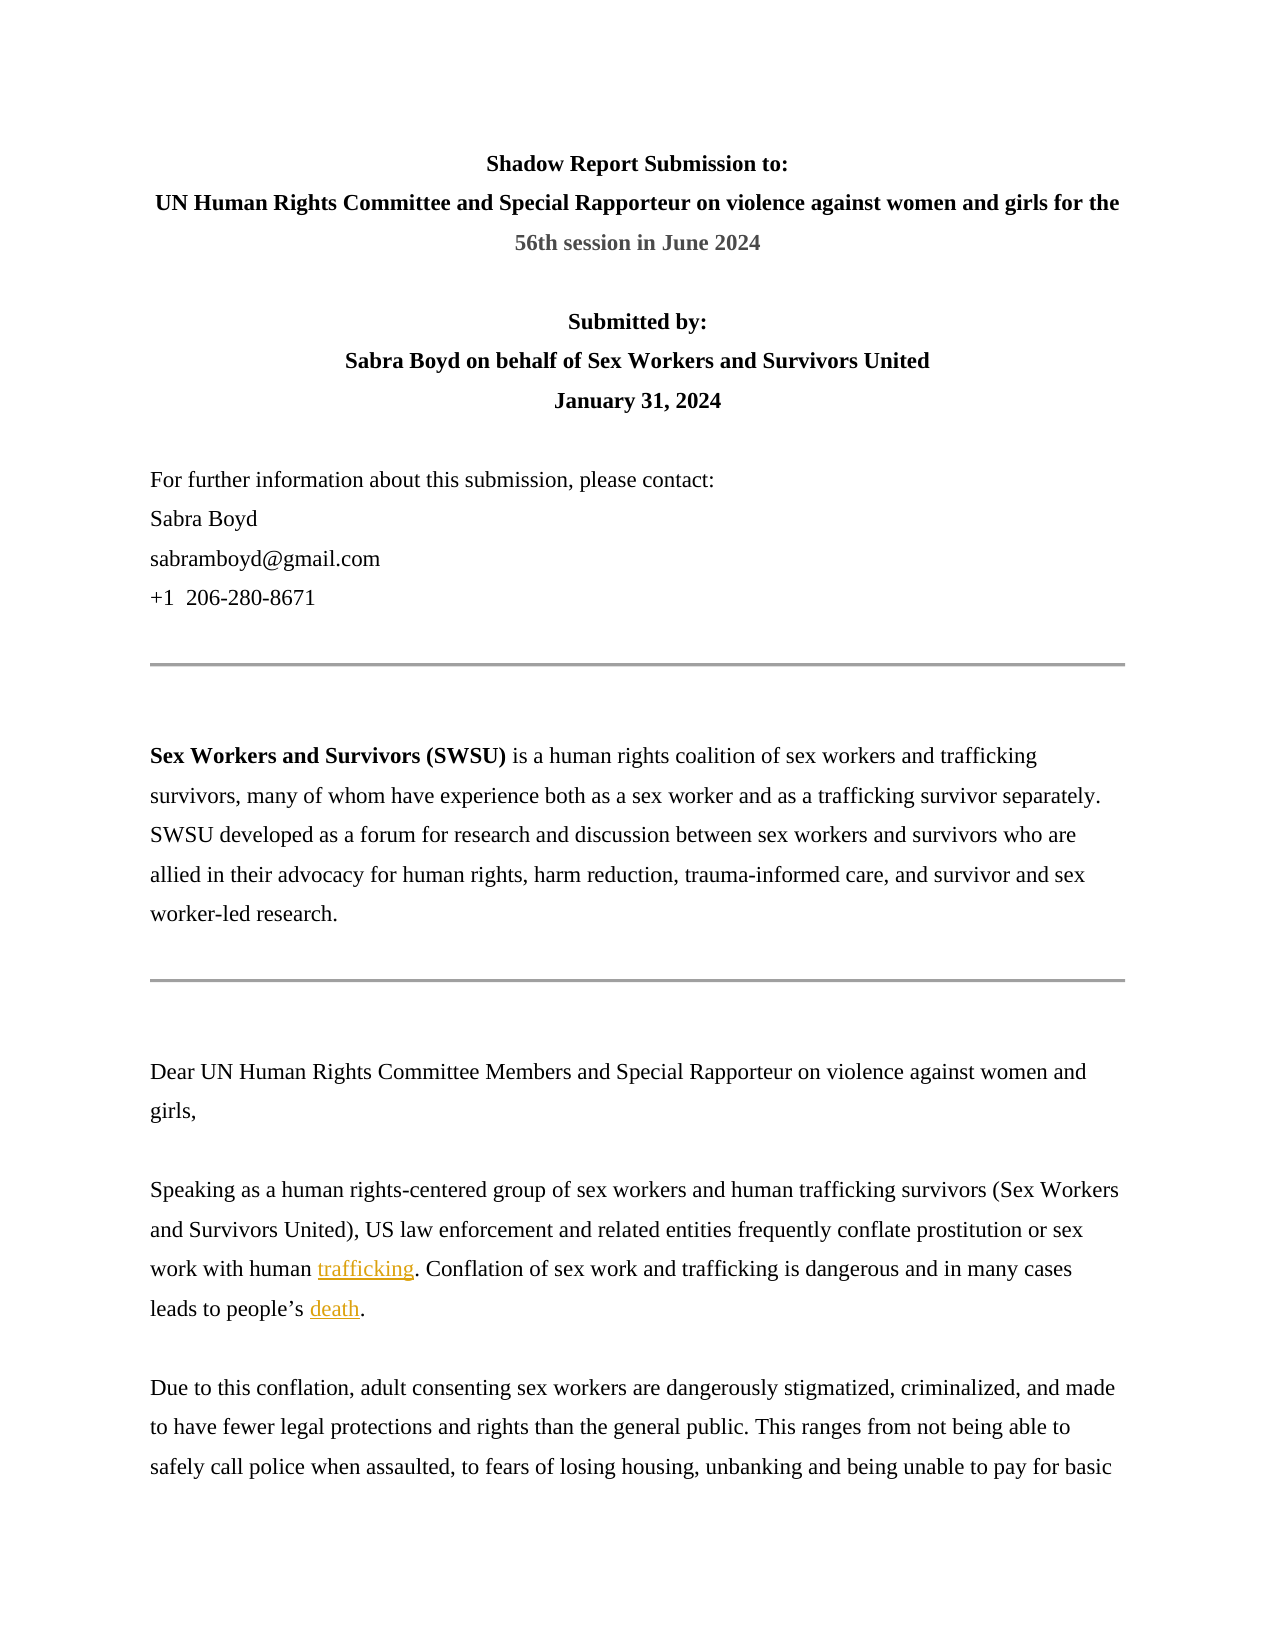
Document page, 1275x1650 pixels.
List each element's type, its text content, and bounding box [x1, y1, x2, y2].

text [150, 1374, 1125, 1479]
text UN Human Rights Committee and Special Rapporteur on violence against women and girls for the 56th session in June 2024 [150, 189, 1125, 255]
text Speaking as a human rights-centered group of sex workers and human trafficking survivors (Sex Workers and Survivors United), US law enforcement and related entities frequently conflate prostitution or sex work with human trafficking. Conflation of sex work and trafficking is dangerous and in many cases leads to people’s death. [150, 1176, 1125, 1321]
text Sex Workers and Survivors (SWSU) is a human rights coalition of sex workers and trafficking survivors, many of whom have experience both as a sex worker and as a trafficking survivor separately. SWSU developed as a forum for research and discussion between sex workers and survivors who are allied in their advocacy for human rights, harm reduction, trauma-informed care, and survivor and sex worker-led research. [150, 742, 1125, 926]
text Dear UN Human Rights Committee Members and Special Rapporteur on violence against women and girls, [150, 1058, 1125, 1124]
text Sabra Boyd on behalf of Sex Workers and Survivors United [150, 347, 1125, 374]
text January 31, 2024 [150, 387, 1125, 413]
text For further information about this submission, please contact: [150, 466, 1125, 492]
text +1 206-280-8671 [150, 584, 1125, 611]
text Shadow Report Submission to: [150, 150, 1125, 176]
text Sabra Boyd [150, 505, 1125, 532]
text sabramboyd@gmail.com [150, 545, 1125, 571]
text Submitted by: [150, 308, 1125, 334]
